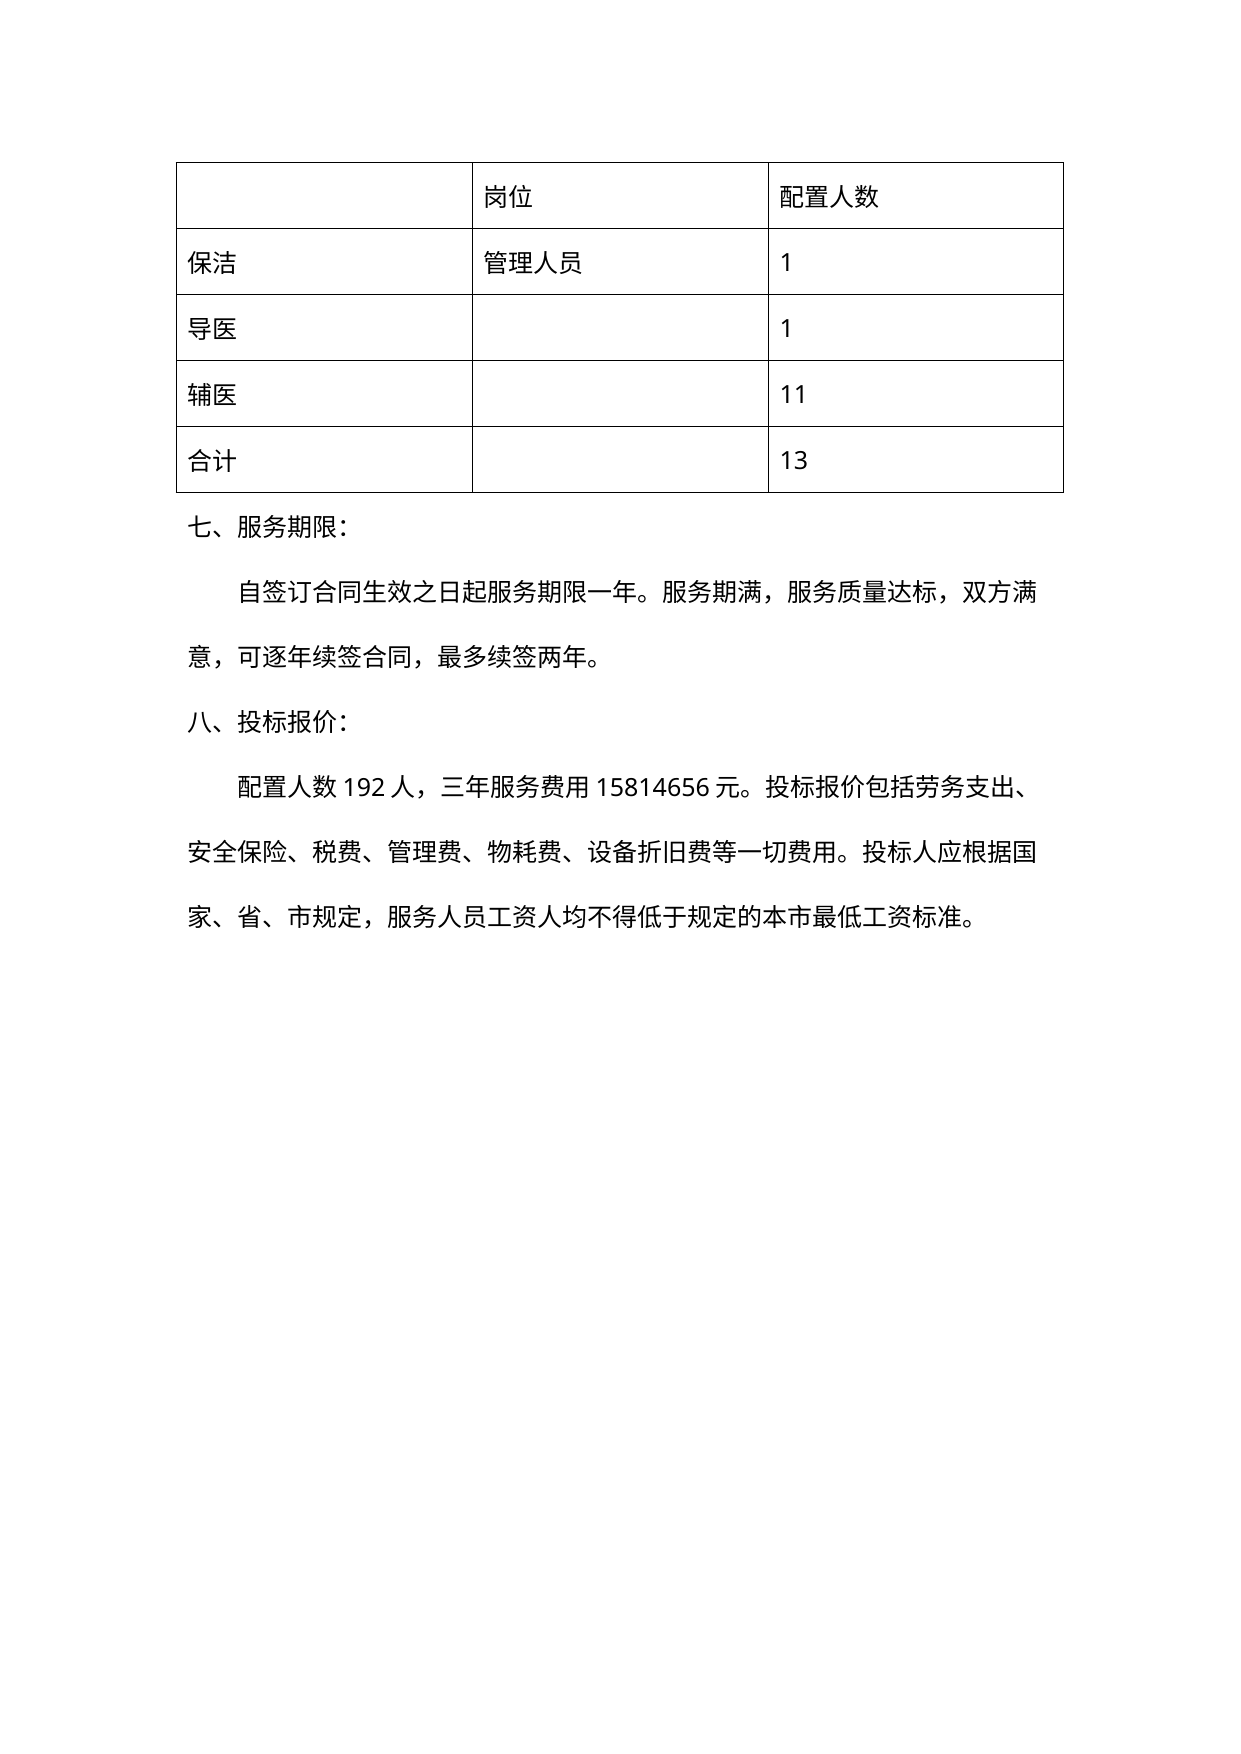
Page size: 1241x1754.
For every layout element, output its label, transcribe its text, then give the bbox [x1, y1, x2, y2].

list 八、投标报价： [187, 688, 1053, 753]
text 自签订合同生效之日起服务期限一年。服务期满，服务质量达标，双方满意，可逐年续签合同，最多续签两年。 [187, 558, 1053, 688]
table_cell 1 [769, 229, 1063, 294]
table_cell 11 [769, 361, 1063, 426]
table_cell 保洁 [177, 229, 472, 294]
table_cell [473, 427, 768, 492]
table_cell 1 [769, 295, 1063, 360]
table_cell 合计 [177, 427, 472, 492]
table_header 配置人数 [769, 163, 1063, 228]
table_cell [473, 361, 768, 426]
table_cell [473, 295, 768, 360]
table_cell 辅医 [177, 361, 472, 426]
table_header 岗位 [473, 163, 768, 228]
table_cell 导医 [177, 295, 472, 360]
table_cell 管理人员 [473, 229, 768, 294]
list 七、服务期限： [187, 493, 1053, 558]
list 配置人数192人，三年服务费用15814656元。投标报价包括劳务支出、安全保险、税费、管理费、物耗费、设备折旧费等一切费用。投标人应根据国家、省、市规定，服务人员工资人均不得低于规定的本市最低工资标准。 [187, 753, 1053, 948]
table_header [177, 163, 472, 228]
table_cell 13 [769, 427, 1063, 492]
